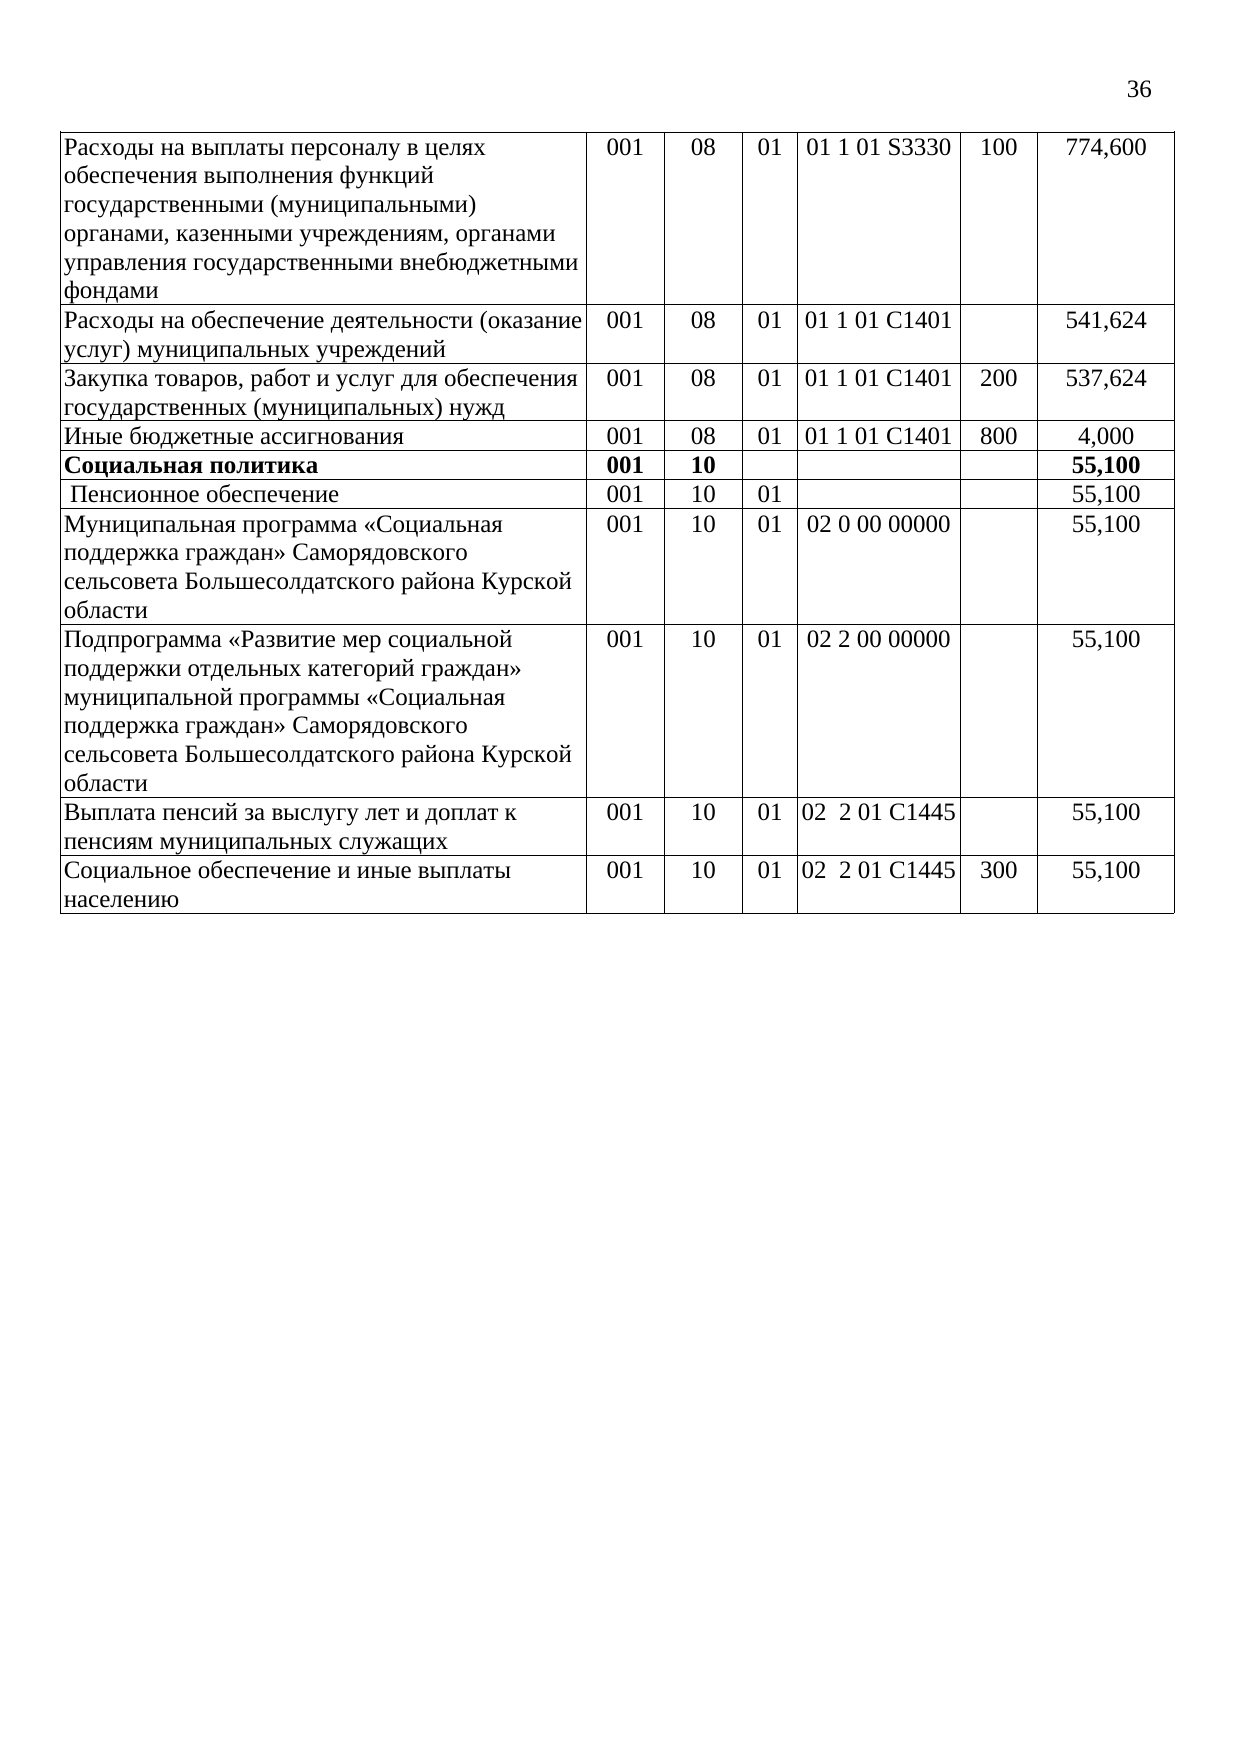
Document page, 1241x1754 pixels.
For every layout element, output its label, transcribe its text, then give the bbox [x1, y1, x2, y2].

table_cell 100 [961, 133, 1037, 304]
table_cell 01 1 01 S3330 [798, 133, 960, 304]
table_cell [961, 305, 1037, 362]
table_cell [961, 798, 1037, 855]
table_cell Социальное обеспечение и иные выплаты населению [61, 856, 586, 913]
table_cell [961, 480, 1037, 508]
table_cell 300 [961, 856, 1037, 913]
table_cell 001 [587, 798, 664, 855]
table_cell 01 [743, 364, 797, 420]
table_cell [961, 451, 1037, 479]
table_cell 01 1 01 С1401 [798, 364, 960, 420]
table_cell 001 [587, 509, 664, 624]
table_cell 01 [743, 305, 797, 362]
table_cell 01 [743, 480, 797, 508]
table_cell 01 1 01 С1401 [798, 305, 960, 362]
table_cell [798, 451, 960, 479]
table_cell 08 [665, 133, 742, 304]
table_cell 10 [665, 451, 742, 479]
table_cell 200 [961, 364, 1037, 420]
table_cell 001 [587, 856, 664, 913]
table_cell Пенсионное обеспечение [61, 480, 586, 508]
table_cell [961, 509, 1037, 624]
table_cell 55,100 [1038, 625, 1174, 797]
table_cell 001 [587, 480, 664, 508]
table_cell Закупка товаров, работ и услуг для обеспечения государственных (муниципальных) нужд [61, 364, 586, 420]
table_cell 01 [743, 509, 797, 624]
table_cell 10 [665, 856, 742, 913]
table_cell 01 1 01 С1401 [798, 421, 960, 450]
table_cell 08 [665, 364, 742, 420]
table_cell 001 [587, 133, 664, 304]
table_cell 541,624 [1038, 305, 1174, 362]
table_cell 4,000 [1038, 421, 1174, 450]
table_cell 55,100 [1038, 798, 1174, 855]
table_cell 001 [587, 451, 664, 479]
table_cell [961, 625, 1037, 797]
table_cell 10 [665, 480, 742, 508]
table_cell 01 [743, 798, 797, 855]
table_cell 55,100 [1038, 451, 1174, 479]
table_cell 08 [665, 421, 742, 450]
table_cell 774,600 [1038, 133, 1174, 304]
table_cell 02 0 00 00000 [798, 509, 960, 624]
table_cell 55,100 [1038, 480, 1174, 508]
table_cell 001 [587, 421, 664, 450]
table_cell 02 2 00 00000 [798, 625, 960, 797]
table_cell Выплата пенсий за выслугу лет и доплат к пенсиям муниципальных служащих [61, 798, 586, 855]
table_cell Подпрограмма «Развитие мер социальной поддержки отдельных категорий граждан» муниципальной программы «Социальная поддержка граждан» Саморядовского сельсовета Большесолдатского района Курской области [61, 625, 586, 797]
table_cell 001 [587, 625, 664, 797]
table_cell 55,100 [1038, 509, 1174, 624]
table_cell 02 2 01 С1445 [798, 856, 960, 913]
table_cell 01 [743, 625, 797, 797]
table_cell 10 [665, 509, 742, 624]
table_cell [743, 451, 797, 479]
table_cell 800 [961, 421, 1037, 450]
table_cell 01 [743, 856, 797, 913]
table_cell Муниципальная программа «Социальная поддержка граждан» Саморядовского сельсовета Большесолдатского района Курской области [61, 509, 586, 624]
table_cell 537,624 [1038, 364, 1174, 420]
table_cell 001 [587, 305, 664, 362]
table_cell 10 [665, 798, 742, 855]
table_cell Социальная политика [61, 451, 586, 479]
table_cell Иные бюджетные ассигнования [61, 421, 586, 450]
table_cell 001 [587, 364, 664, 420]
table_cell 01 [743, 133, 797, 304]
table_cell 55,100 [1038, 856, 1174, 913]
table_cell 08 [665, 305, 742, 362]
table_cell Расходы на выплаты персоналу в целях обеспечения выполнения функций государственными (муниципальными) органами, казенными учреждениям, органами управления государственными внебюджетными фондами [61, 133, 586, 304]
table_cell 01 [743, 421, 797, 450]
table_cell 10 [665, 625, 742, 797]
table_cell Расходы на обеспечение деятельности (оказание услуг) муниципальных учреждений [61, 305, 586, 362]
table_cell [798, 480, 960, 508]
table_cell 02 2 01 С1445 [798, 798, 960, 855]
